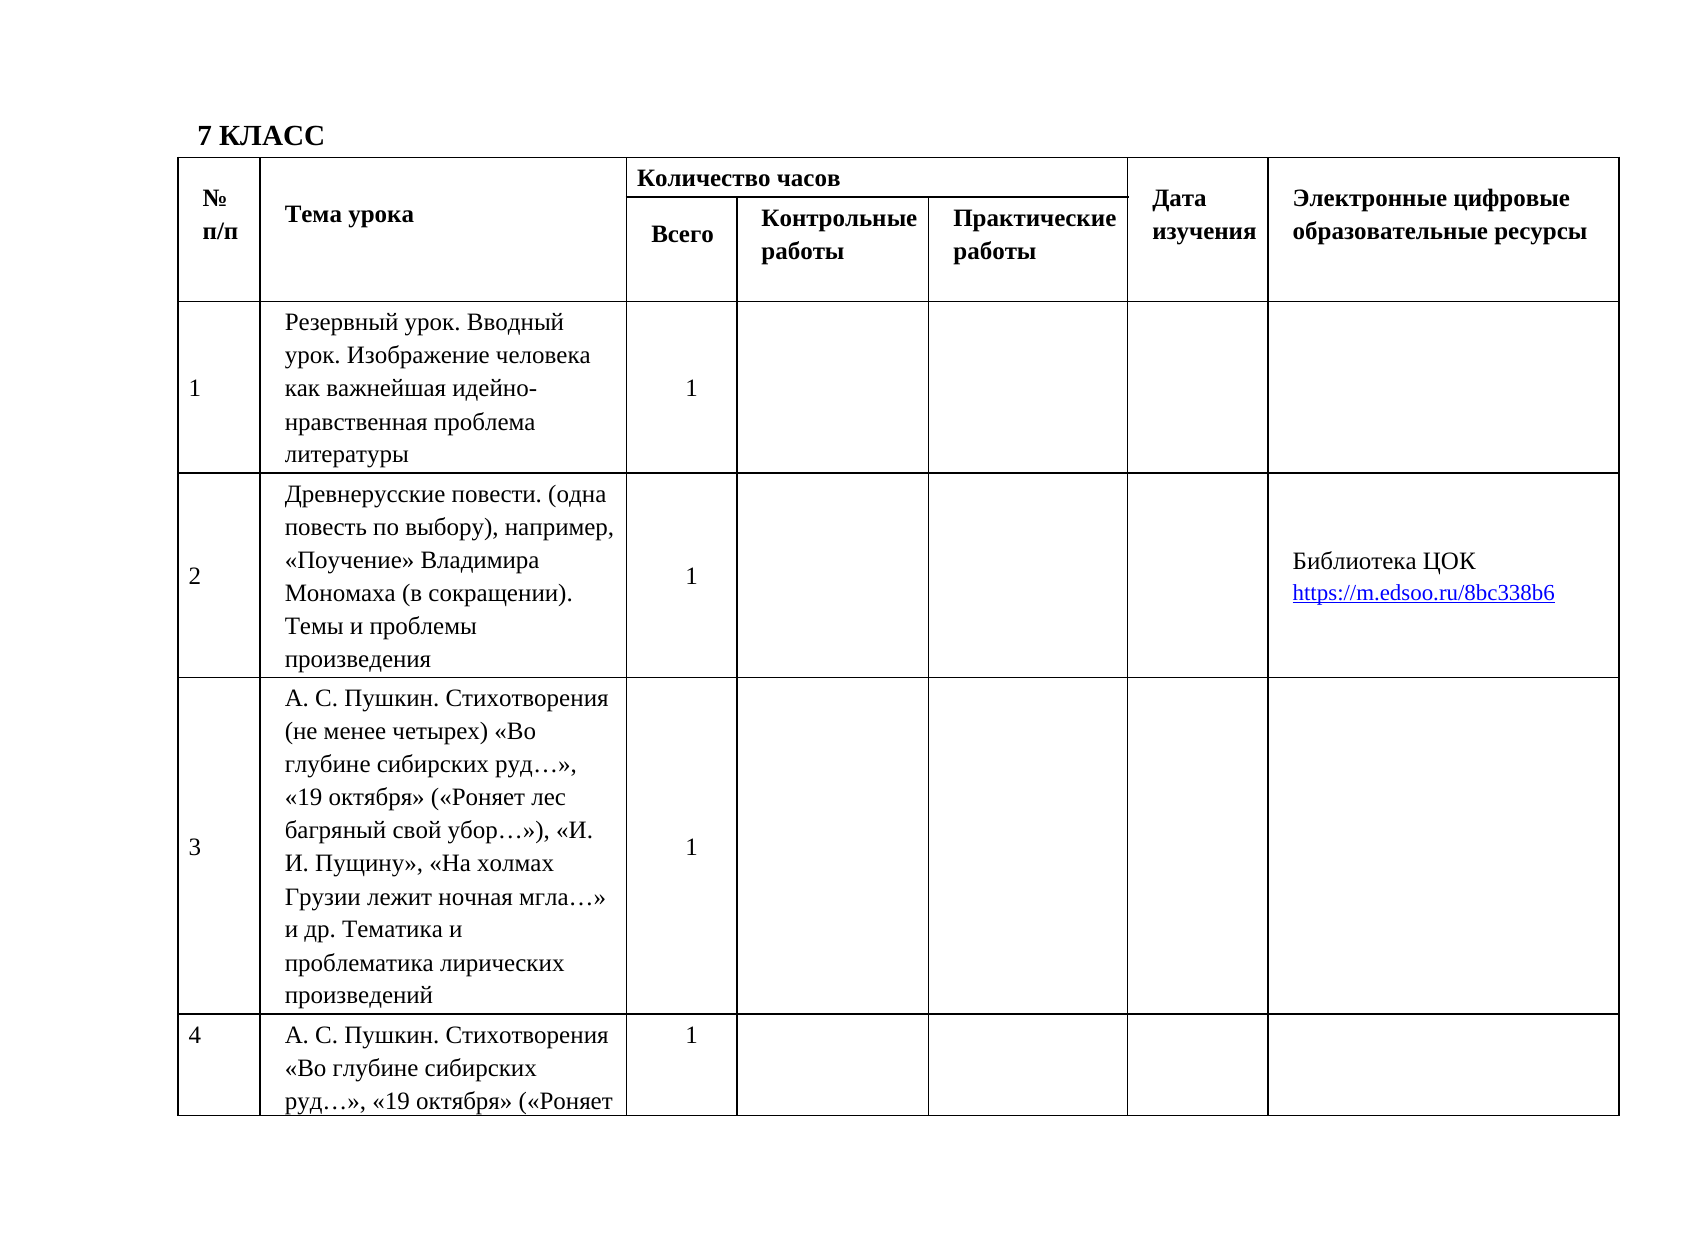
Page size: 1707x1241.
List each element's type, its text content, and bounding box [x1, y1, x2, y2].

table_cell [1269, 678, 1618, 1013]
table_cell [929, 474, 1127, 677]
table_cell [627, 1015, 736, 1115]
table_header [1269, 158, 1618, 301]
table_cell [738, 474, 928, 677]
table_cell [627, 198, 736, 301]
text 7 КЛАСС [190, 118, 1618, 152]
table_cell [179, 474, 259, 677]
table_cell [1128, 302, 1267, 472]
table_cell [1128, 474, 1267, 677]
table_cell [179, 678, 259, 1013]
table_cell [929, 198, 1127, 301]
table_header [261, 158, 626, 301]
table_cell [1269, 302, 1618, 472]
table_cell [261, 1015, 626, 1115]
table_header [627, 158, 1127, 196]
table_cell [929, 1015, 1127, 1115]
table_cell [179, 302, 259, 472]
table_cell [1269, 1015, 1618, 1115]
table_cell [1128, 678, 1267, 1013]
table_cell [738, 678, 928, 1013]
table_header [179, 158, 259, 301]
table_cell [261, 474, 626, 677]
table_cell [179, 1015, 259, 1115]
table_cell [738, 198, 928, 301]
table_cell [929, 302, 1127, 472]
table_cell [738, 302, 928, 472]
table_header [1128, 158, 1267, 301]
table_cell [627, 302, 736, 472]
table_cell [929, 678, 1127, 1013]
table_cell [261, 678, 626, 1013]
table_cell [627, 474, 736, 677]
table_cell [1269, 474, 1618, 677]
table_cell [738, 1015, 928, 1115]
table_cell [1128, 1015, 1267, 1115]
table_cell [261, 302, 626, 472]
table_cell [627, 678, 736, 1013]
